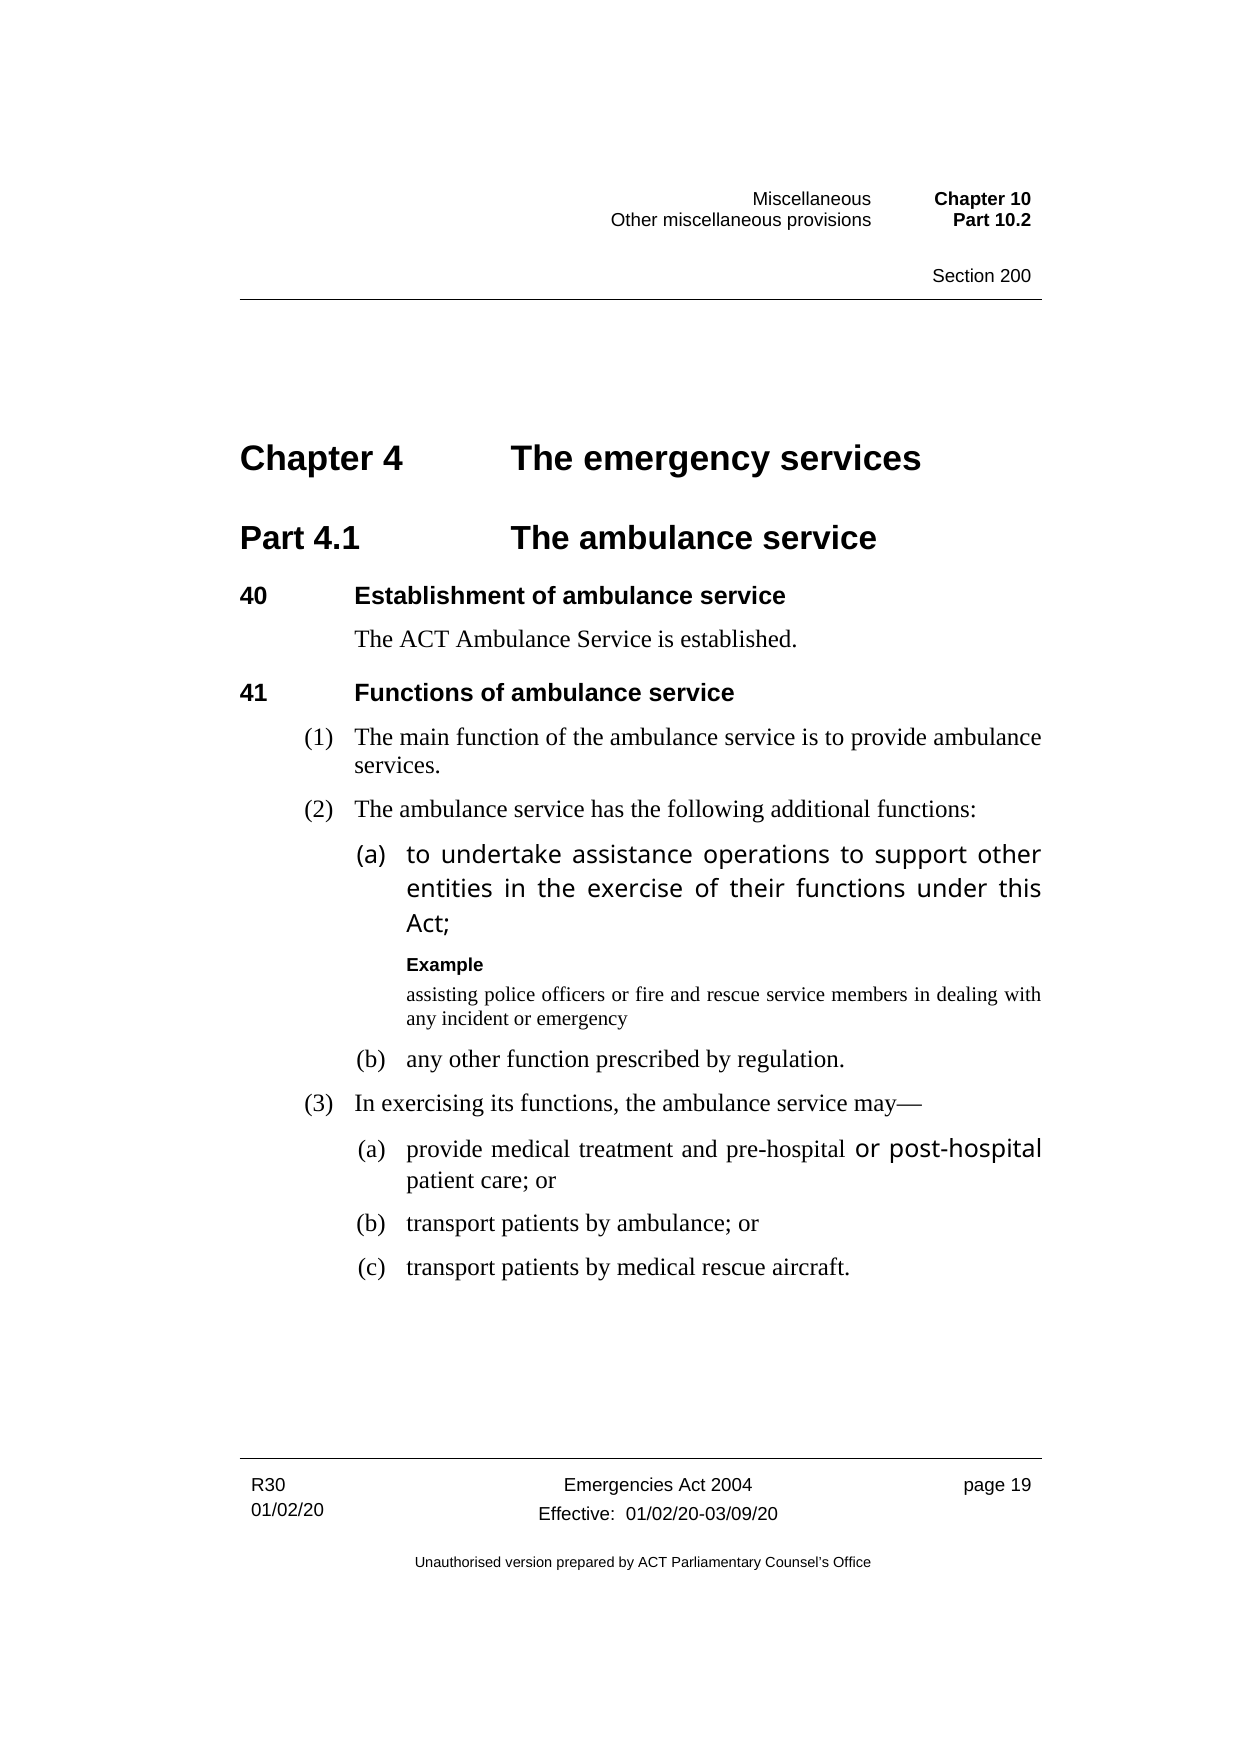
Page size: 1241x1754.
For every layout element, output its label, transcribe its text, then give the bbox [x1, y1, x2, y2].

text (a) to undertake assistance operations to support other entities in the exercise of their functions under this Act; [239, 837, 1042, 939]
text Chapter 4 The emergency services [239, 437, 1042, 478]
text assisting police officers or fire and rescue service members in dealing with any incident or emergency [406, 982, 1042, 1030]
text (b) any other function prescribed by regulation. [239, 1044, 1042, 1073]
text 41 Functions of ambulance service [239, 678, 1042, 707]
text (a) provide medical treatment and pre-hospital or post-hospital patient care; or [239, 1131, 1042, 1194]
text (2) The ambulance service has the following additional functions: [239, 794, 1042, 822]
text (1) The main function of the ambulance service is to provide ambulance services. [239, 722, 1042, 779]
text (b) transport patients by ambulance; or [239, 1208, 1042, 1237]
text Part 4.1 The ambulance service [239, 518, 1042, 556]
text (3) In exercising its functions, the ambulance service may— [239, 1088, 1042, 1116]
text The ACT Ambulance Service is established. [354, 624, 1042, 653]
text Example [406, 954, 1042, 975]
text 40 Establishment of ambulance service [239, 581, 1042, 610]
text (c) transport patients by medical rescue aircraft. [239, 1252, 1042, 1281]
